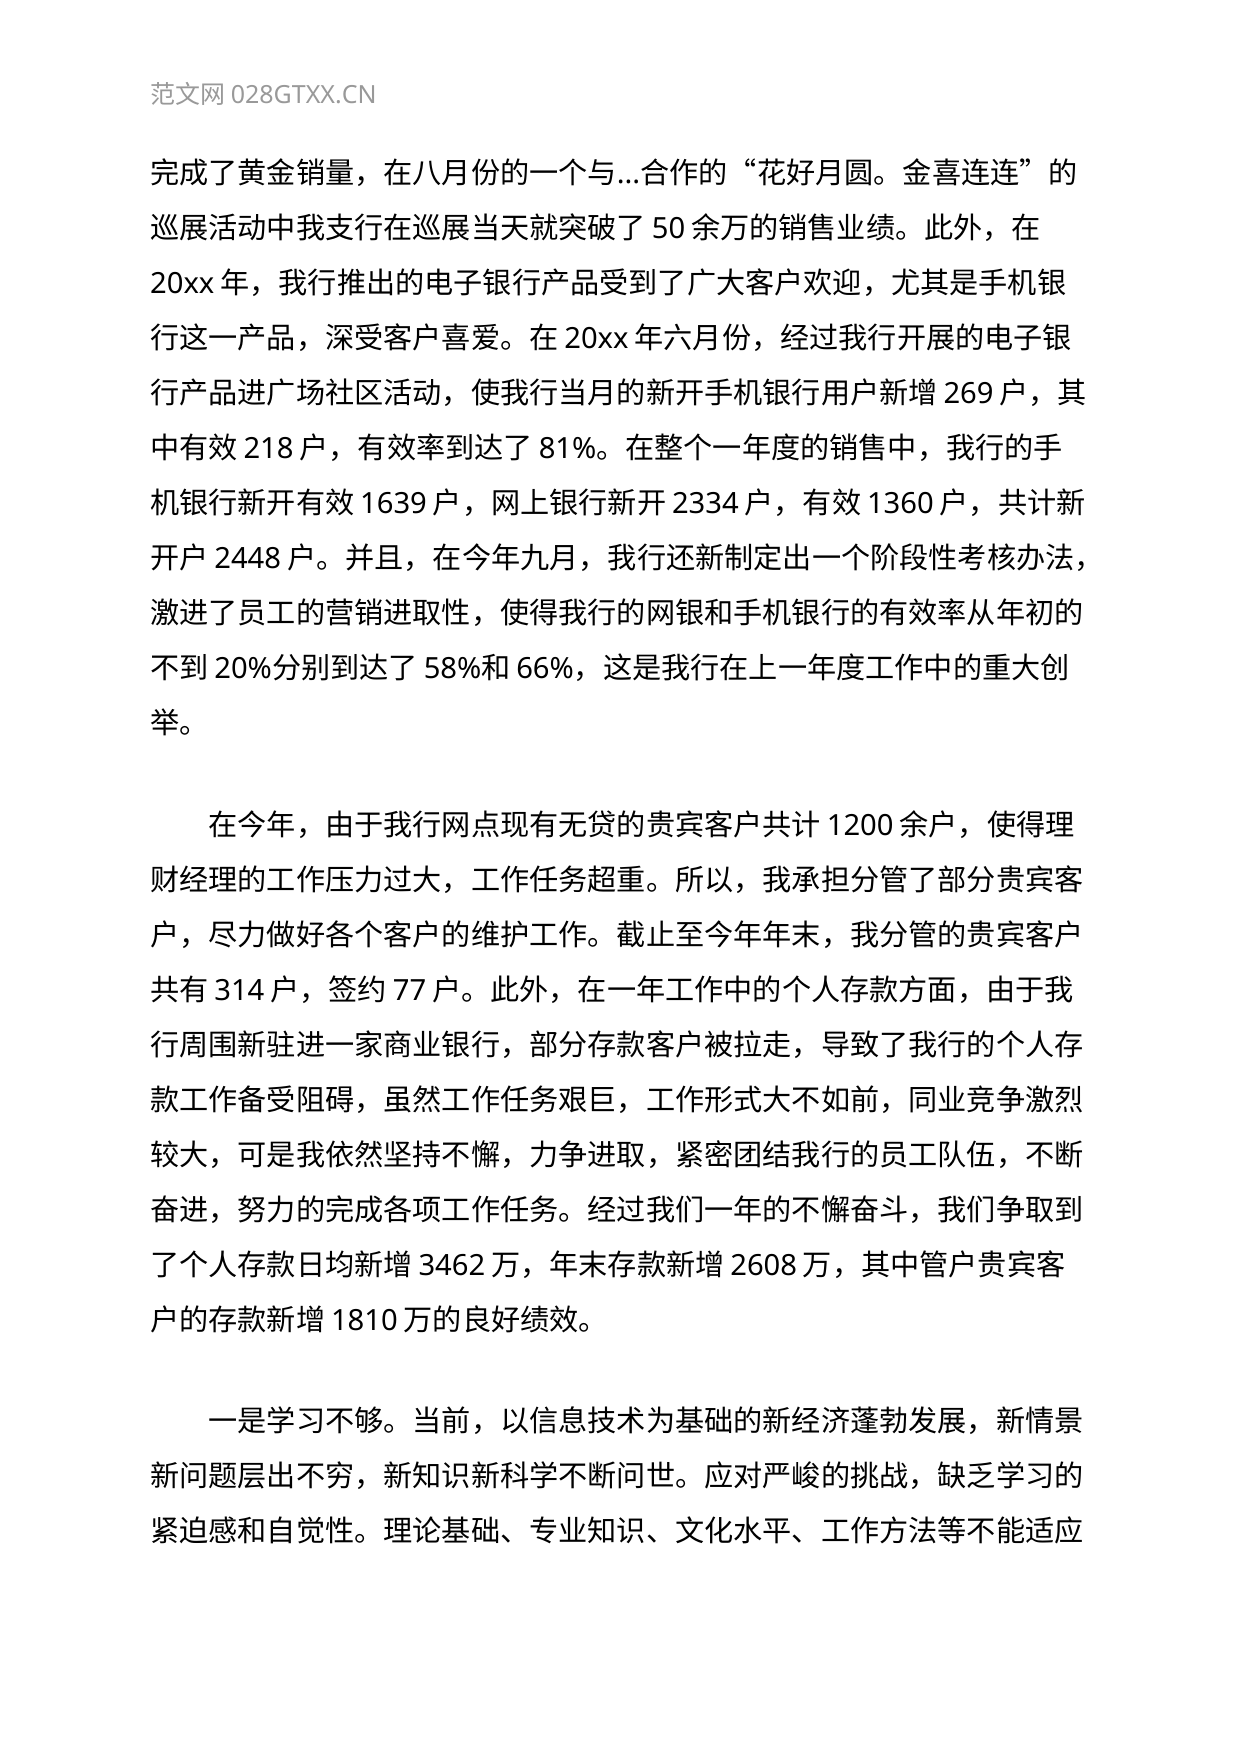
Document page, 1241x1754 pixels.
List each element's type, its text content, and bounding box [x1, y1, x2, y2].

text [150, 1398, 1090, 1550]
text 在今年，由于我行网点现有无贷的贵宾客户共计1200余户，使得理财经理的工作压力过大，工作任务超重。所以，我承担分管了部分贵宾客户，尽力做好各个客户的维护工作。截止至今年年末，我分管的贵宾客户共有314户，签约77户。此外，在一年工作中的个人存款方面，由于我行周围新驻进一家商业银行，部分存款客户被拉走，导致了我行的个人存款工作备受阻碍，虽然工作任务艰巨，工作形式大不如前，同业竞争激烈较大，可是我依然坚持不懈，力争进取，紧密团结我行的员工队伍，不断奋进，努力的完成各项工作任务。经过我们一年的不懈奋斗，我们争取到了个人存款日均新增3462万，年末存款新增2608万，其中管户贵宾客户的存款新增1810万的良好绩效。 [150, 802, 1090, 1338]
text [150, 150, 1090, 742]
